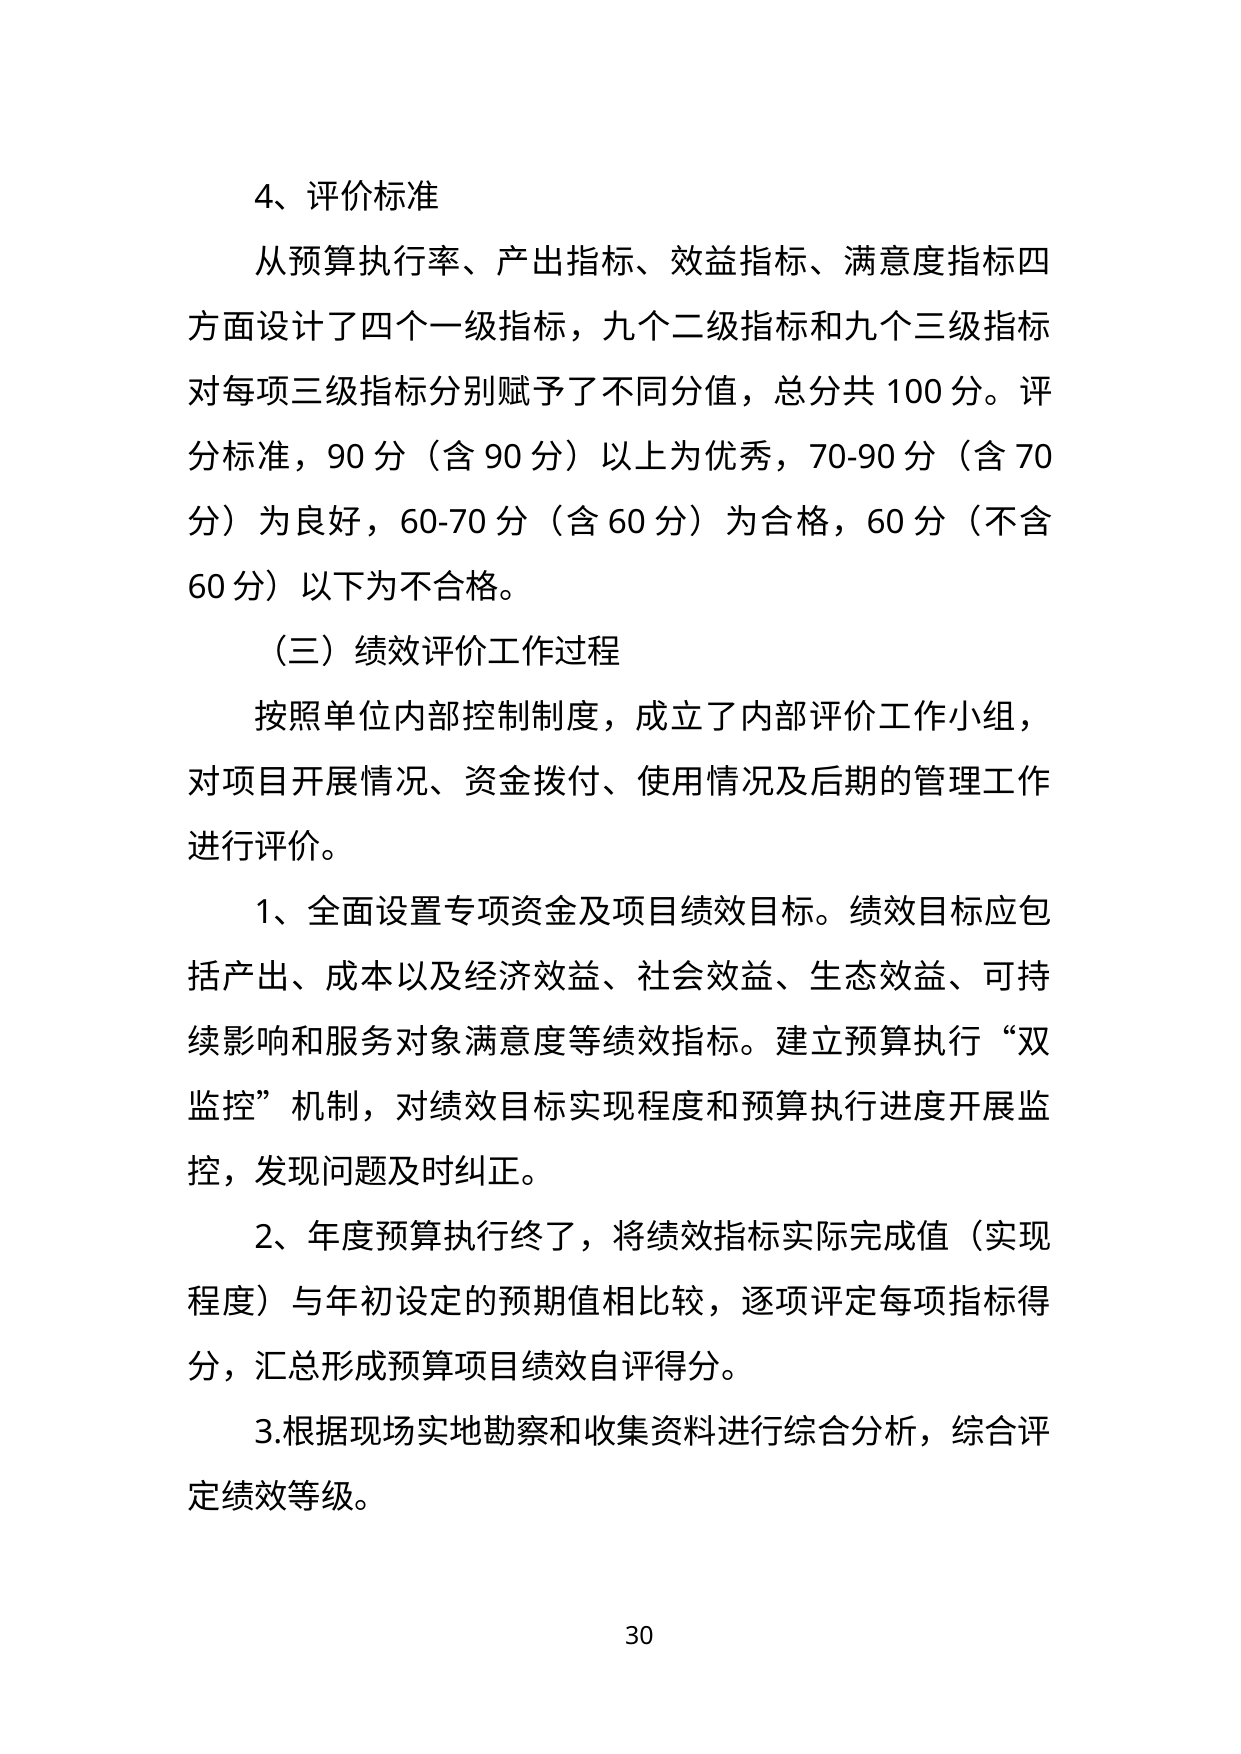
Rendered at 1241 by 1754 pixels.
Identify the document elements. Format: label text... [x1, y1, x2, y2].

text 4、评价标准 [187, 162, 1053, 227]
text 3.根据现场实地勘察和收集资料进行综合分析，综合评定绩效等级。 [187, 1397, 1053, 1527]
text 从预算执行率、产出指标、效益指标、满意度指标四方面设计了四个一级指标，九个二级指标和九个三级指标。对每项三级指标分别赋予了不同分值，总分共100分。评分标准，90分（含90分）以上为优秀，70-90分（含70分）为良好，60-70分（含60分）为合格，60分（不含60分）以下为不合格。 [187, 227, 1053, 617]
text 2、年度预算执行终了，将绩效指标实际完成值（实现程度）与年初设定的预期值相比较，逐项评定每项指标得分，汇总形成预算项目绩效自评得分。 [187, 1202, 1053, 1397]
text 按照单位内部控制制度，成立了内部评价工作小组，对项目开展情况、资金拨付、使用情况及后期的管理工作进行评价。 [187, 682, 1053, 877]
text 1、全面设置专项资金及项目绩效目标。绩效目标应包括产出、成本以及经济效益、社会效益、生态效益、可持续影响和服务对象满意度等绩效指标。建立预算执行“双监控”机制，对绩效目标实现程度和预算执行进度开展监控，发现问题及时纠正。 [187, 877, 1053, 1202]
text （三）绩效评价工作过程 [187, 617, 1053, 682]
